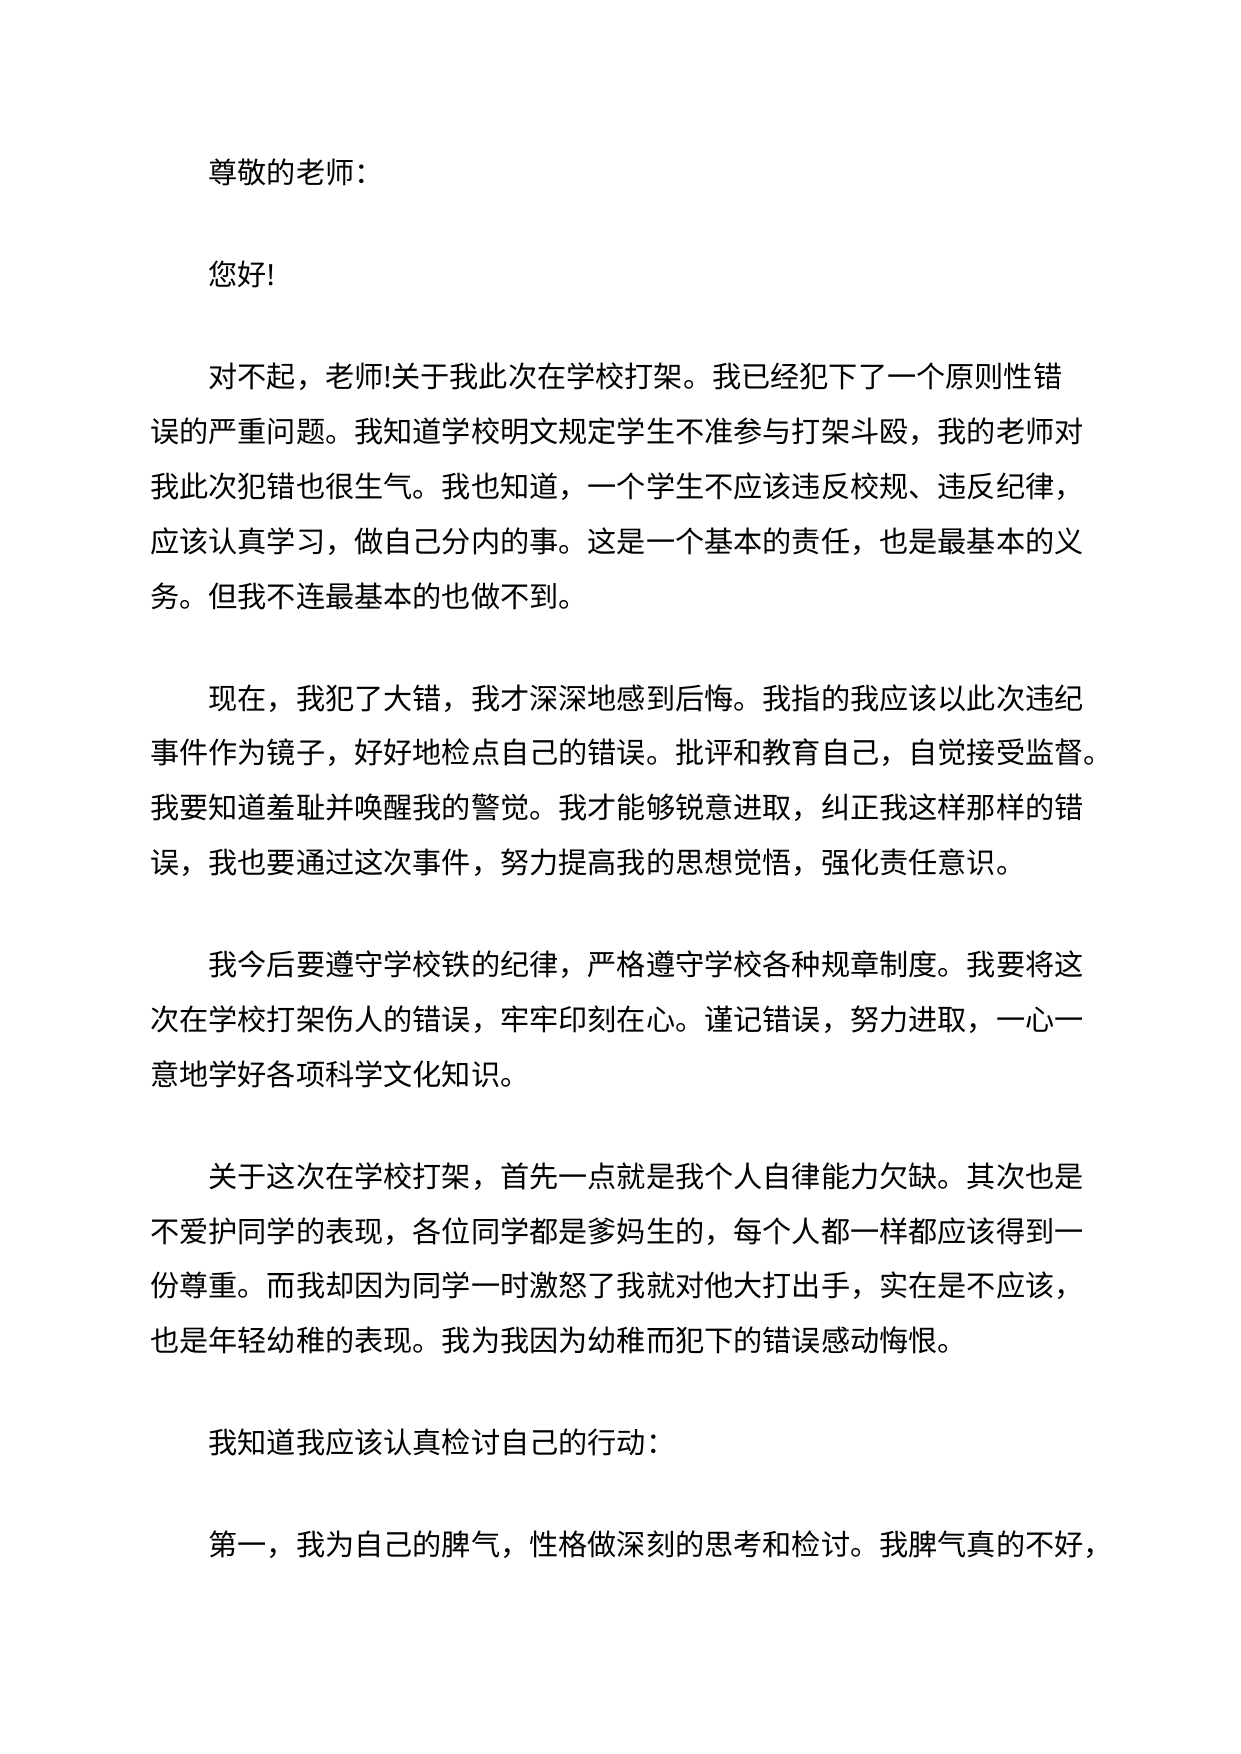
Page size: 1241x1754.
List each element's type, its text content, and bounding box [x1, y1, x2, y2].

text 现在，我犯了大错，我才深深地感到后悔。我指的我应该以此次违纪事件作为镜子，好好地检点自己的错误。批评和教育自己，自觉接受监督。我要知道羞耻并唤醒我的警觉。我才能够锐意进取，纠正我这样那样的错误，我也要通过这次事件，努力提高我的思想觉悟，强化责任意识。 [150, 675, 1090, 882]
text 我知道我应该认真检讨自己的行动： [150, 1420, 1090, 1462]
text 关于这次在学校打架，首先一点就是我个人自律能力欠缺。其次也是不爱护同学的表现，各位同学都是爹妈生的，每个人都一样都应该得到一份尊重。而我却因为同学一时激怒了我就对他大打出手，实在是不应该，也是年轻幼稚的表现。我为我因为幼稚而犯下的错误感动悔恨。 [150, 1153, 1090, 1360]
text 我今后要遵守学校铁的纪律，严格遵守学校各种规章制度。我要将这次在学校打架伤人的错误，牢牢印刻在心。谨记错误，努力进取，一心一意地学好各项科学文化知识。 [150, 942, 1090, 1094]
text 您好! [150, 252, 1090, 294]
text 尊敬的老师： [150, 150, 1090, 192]
text 对不起，老师!关于我此次在学校打架。我已经犯下了一个原则性错误的严重问题。我知道学校明文规定学生不准参与打架斗殴，我的老师对我此次犯错也很生气。我也知道，一个学生不应该违反校规、违反纪律，应该认真学习，做自己分内的事。这是一个基本的责任，也是最基本的义务。但我不连最基本的也做不到。 [150, 354, 1090, 616]
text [150, 1521, 1090, 1564]
